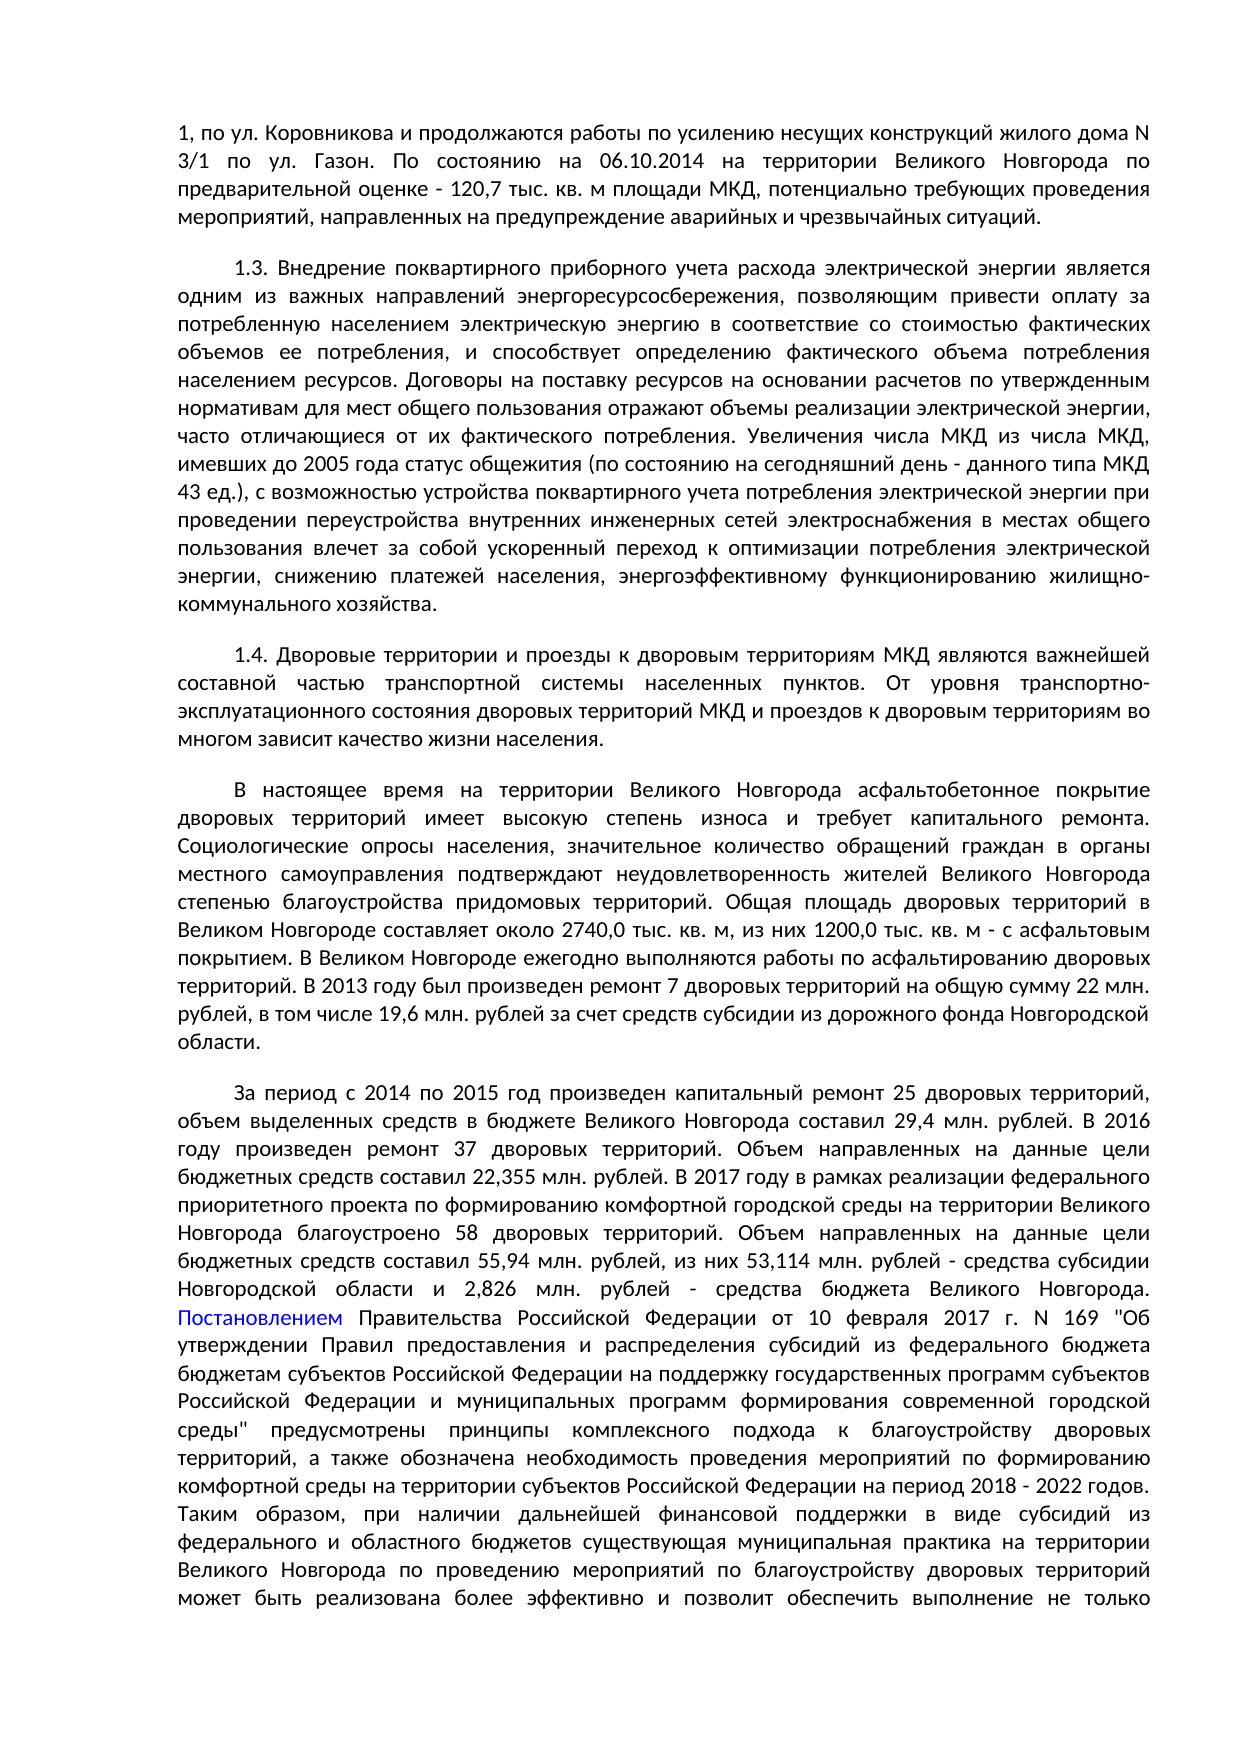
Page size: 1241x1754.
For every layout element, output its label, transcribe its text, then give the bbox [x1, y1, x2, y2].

text 1.4. Дворовые территории и проезды к дворовым территориям МКД являются важнейшей составной частью транспортной системы населенных пунктов. От уровня транспортно-эксплуатационного состояния дворовых территорий МКД и проездов к дворовым территориям во многом зависит качество жизни населения. [177, 640, 1152, 752]
text 1.3. Внедрение поквартирного приборного учета расхода электрической энергии является одним из важных направлений энергоресурсосбережения, позволяющим привести оплату за потребленную населением электрическую энергию в соответствие со стоимостью фактических объемов ее потребления, и способствует определению фактического объема потребления населением ресурсов. Договоры на поставку ресурсов на основании расчетов по утвержденным нормативам для мест общего пользования отражают объемы реализации электрической энергии, часто отличающиеся от их фактического потребления. Увеличения числа МКД из числа МКД, имевших до 2005 года статус общежития (по состоянию на сегодняшний день - данного типа МКД 43 ед.), с возможностью устройства поквартирного учета потребления электрической энергии при проведении переустройства внутренних инженерных сетей электроснабжения в местах общего пользования влечет за собой ускоренный переход к оптимизации потребления электрической энергии, снижению платежей населения, энергоэффективному функционированию жилищно-коммунального хозяйства. [177, 253, 1152, 617]
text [177, 1078, 1152, 1611]
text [177, 118, 1152, 230]
text В настоящее время на территории Великого Новгорода асфальтобетонное покрытие дворовых территорий имеет высокую степень износа и требует капитального ремонта. Социологические опросы населения, значительное количество обращений граждан в органы местного самоуправления подтверждают неудовлетворенность жителей Великого Новгорода степенью благоустройства придомовых территорий. Общая площадь дворовых территорий в Великом Новгороде составляет около 2740,0 тыс. кв. м, из них 1200,0 тыс. кв. м - с асфальтовым покрытием. В Великом Новгороде ежегодно выполняются работы по асфальтированию дворовых территорий. В 2013 году был произведен ремонт 7 дворовых территорий на общую сумму 22 млн. рублей, в том числе 19,6 млн. рублей за счет средств субсидии из дорожного фонда Новгородской области. [177, 775, 1152, 1056]
